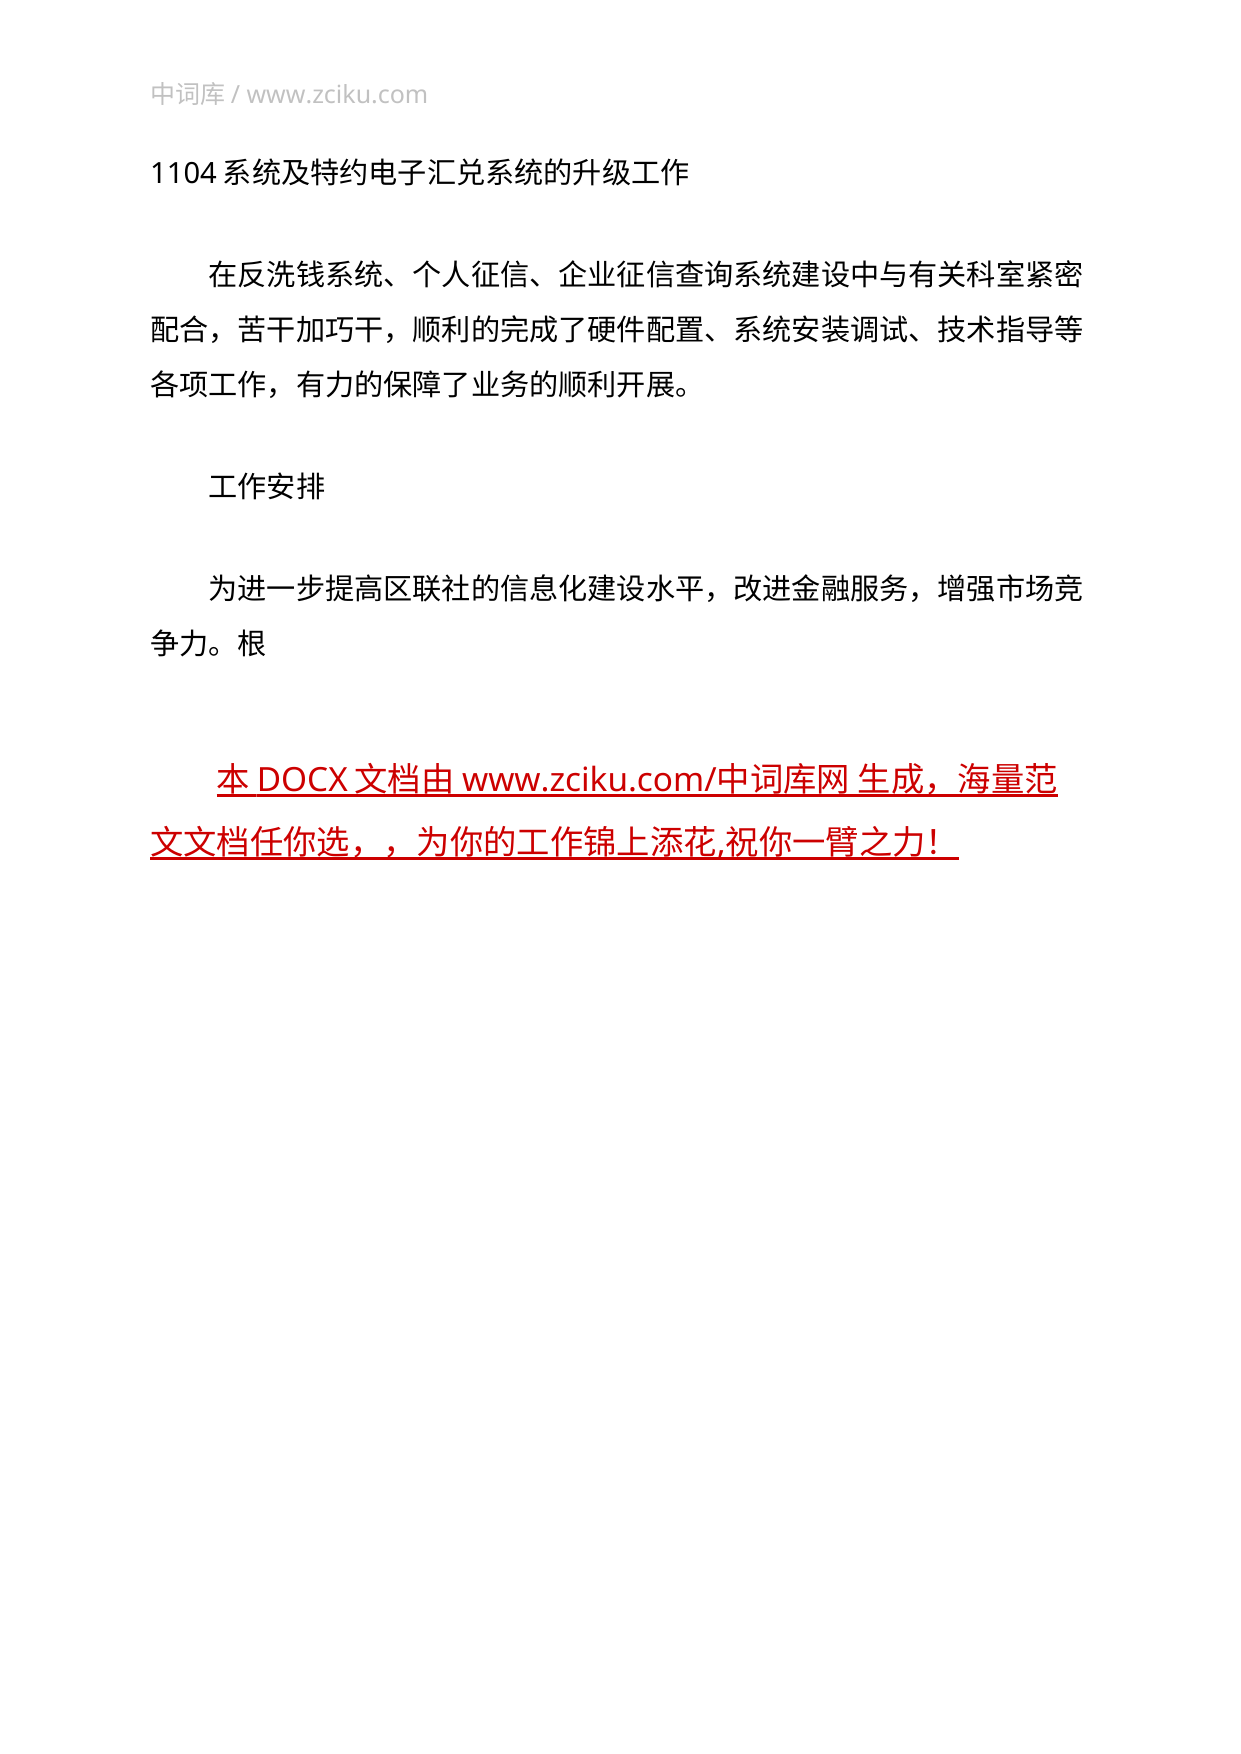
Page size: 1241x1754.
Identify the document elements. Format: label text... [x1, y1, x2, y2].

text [150, 150, 1090, 192]
text 在反洗钱系统、个人征信、企业征信查询系统建设中与有关科室紧密配合，苦干加巧干，顺利的完成了硬件配置、系统安装调试、技术指导等各项工作，有力的保障了业务的顺利开展。 [150, 252, 1090, 404]
text 工作安排 [150, 463, 1090, 506]
text 本DOCX文档由 www.zciku.com/中词库网 生成，海量范文文档任你选，，为你的工作锦上添花,祝你一臂之力！ [150, 753, 1090, 864]
text 为进一步提高区联社的信息化建设水平，改进金融服务，增强市场竞争力。根 [150, 565, 1090, 662]
